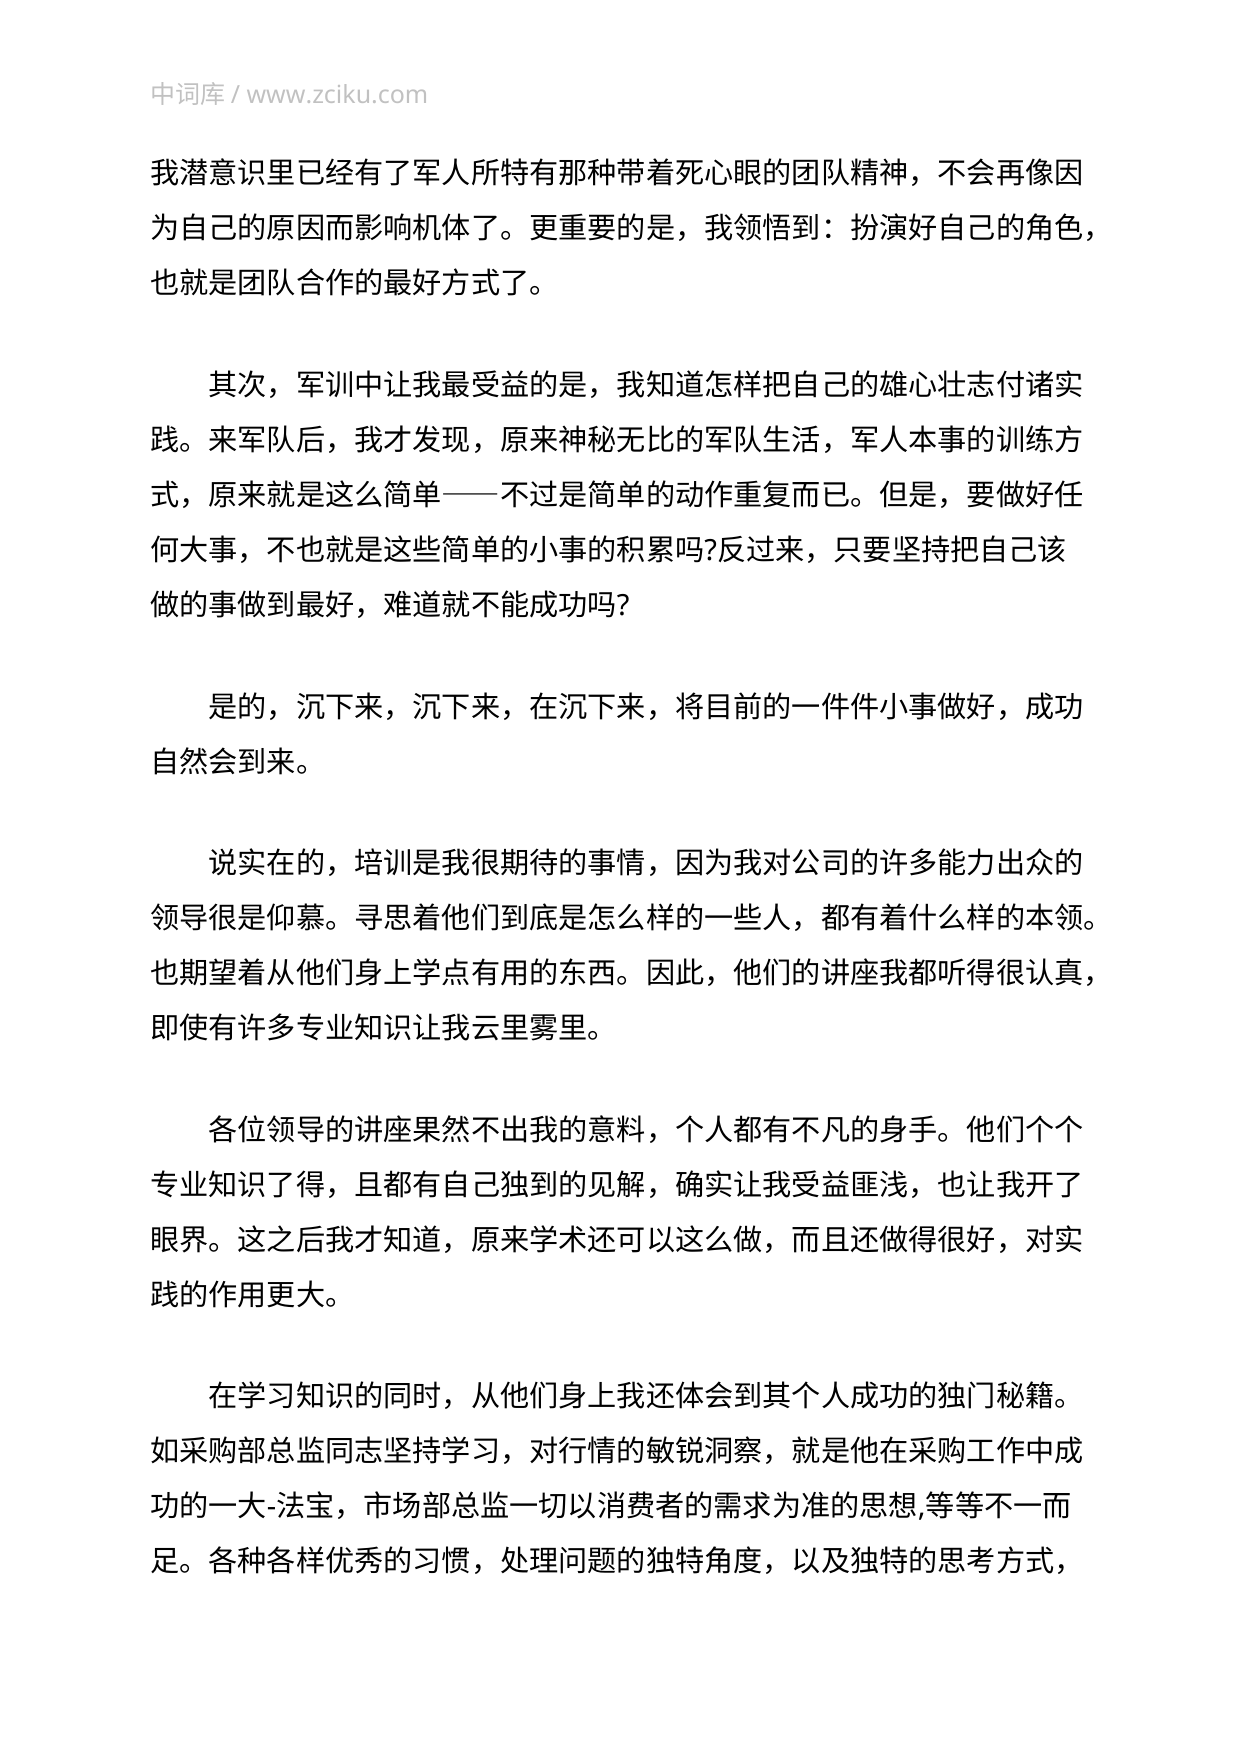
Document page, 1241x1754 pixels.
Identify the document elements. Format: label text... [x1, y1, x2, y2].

text 其次，军训中让我最受益的是，我知道怎样把自己的雄心壮志付诸实践。来军队后，我才发现，原来神秘无比的军队生活，军人本事的训练方式，原来就是这么简单——不过是简单的动作重复而已。但是，要做好任何大事，不也就是这些简单的小事的积累吗?反过来，只要坚持把自己该做的事做到最好，难道就不能成功吗? [150, 362, 1090, 624]
text 是的，沉下来，沉下来，在沉下来，将目前的一件件小事做好，成功自然会到来。 [150, 683, 1090, 780]
text 说实在的，培训是我很期待的事情，因为我对公司的许多能力出众的领导很是仰慕。寻思着他们到底是怎么样的一些人，都有着什么样的本领。也期望着从他们身上学点有用的东西。因此，他们的讲座我都听得很认真，即使有许多专业知识让我云里雾里。 [150, 840, 1090, 1047]
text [150, 150, 1090, 302]
text 各位领导的讲座果然不出我的意料，个人都有不凡的身手。他们个个专业知识了得，且都有自己独到的见解，确实让我受益匪浅，也让我开了眼界。这之后我才知道，原来学术还可以这么做，而且还做得很好，对实践的作用更大。 [150, 1106, 1090, 1313]
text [150, 1373, 1090, 1580]
